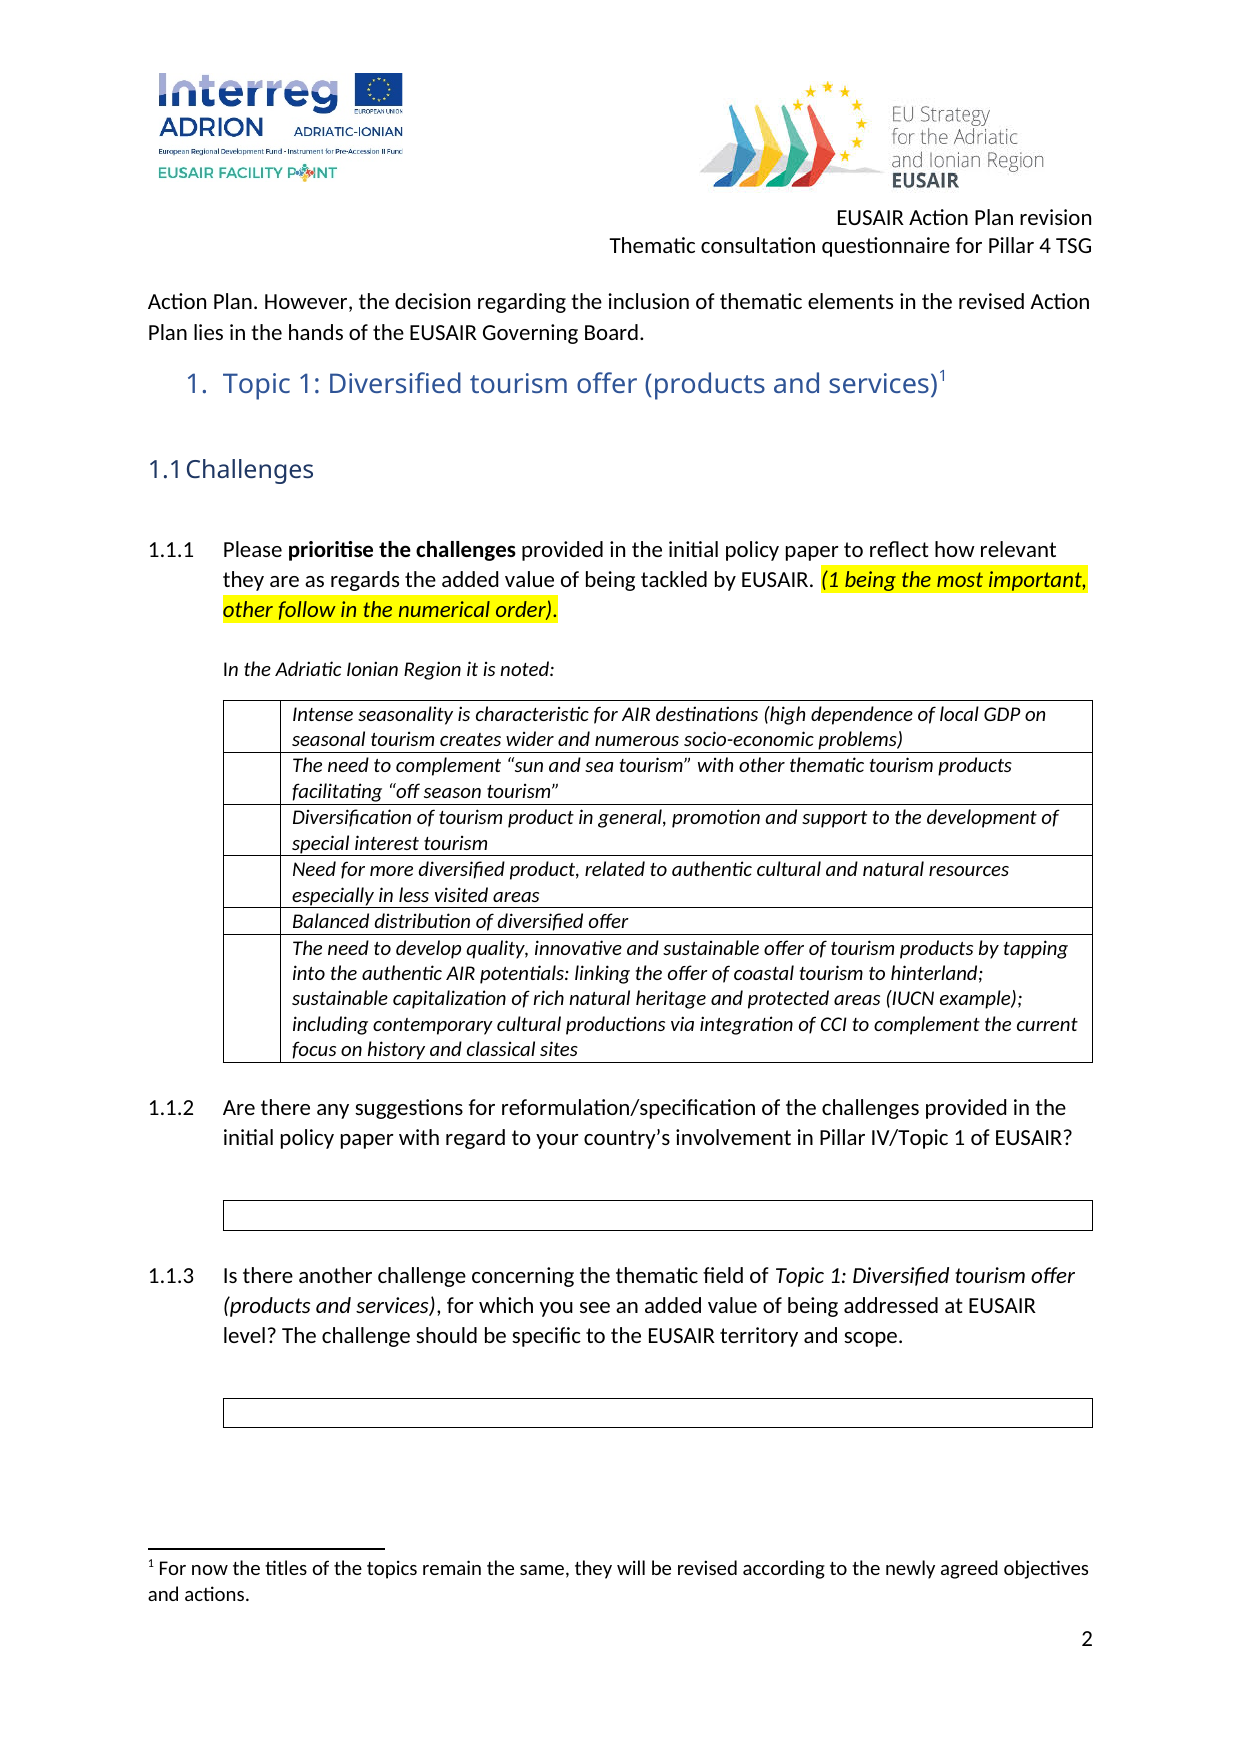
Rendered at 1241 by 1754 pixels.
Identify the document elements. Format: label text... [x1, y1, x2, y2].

table_header Intense seasonality is characteristic for AIR destinations (high dependence of local GDP on seasonal tourism creates wider and numerous socio-economic problems) [281, 701, 1092, 752]
subtitle Challenges [148, 451, 1093, 485]
list Please prioritise the challenges provided in the initial policy paper to reflect how relevant they are as regards the added value of being tackled by EUSAIR. (1 being the most important, other follow in the numerical order). [148, 535, 1093, 623]
subtitle Topic 1: Diversified tourism offer (products and services) [185, 364, 1093, 401]
table_cell [224, 856, 280, 907]
table_cell Need for more diversified product, related to authentic cultural and natural resources especially in less visited areas [281, 856, 1092, 907]
table_cell The need to develop quality, innovative and sustainable offer of tourism products by tapping into the authentic AIR potentials: linking the offer of coastal tourism to hinterland; sustainable capitalization of rich natural heritage and protected areas (IUCN example); including contemporary cultural productions via integration of CCI to complement the current focus on history and classical sites [281, 935, 1092, 1062]
table_cell The need to complement “sun and sea tourism” with other thematic tourism products facilitating “off season tourism” [281, 753, 1092, 803]
table_cell [224, 805, 280, 855]
table_header [224, 1201, 1092, 1229]
list Are there any suggestions for reformulation/specification of the challenges provided in the initial policy paper with regard to your country’s involvement in Pillar IV/Topic 1 of EUSAIR? [148, 1093, 1093, 1151]
table_header [224, 701, 280, 752]
list Is there another challenge concerning the thematic field of Topic 1: Diversified tourism offer (products and services), for which you see an added value of being addressed at EUSAIR level? The challenge should be specific to the EUSAIR territory and scope. [148, 1261, 1093, 1349]
table_cell [224, 908, 280, 934]
list In the Adriatic Ionian Region it is noted: [223, 656, 1093, 681]
table_header [224, 1399, 1092, 1427]
table_cell [224, 935, 280, 1062]
table_cell [224, 753, 280, 803]
table_cell Diversification of tourism product in general, promotion and support to the development of special interest tourism [281, 805, 1092, 855]
table_cell Balanced distribution of diversified offer [281, 908, 1092, 934]
picture [675, 73, 1081, 204]
picture [158, 73, 403, 182]
